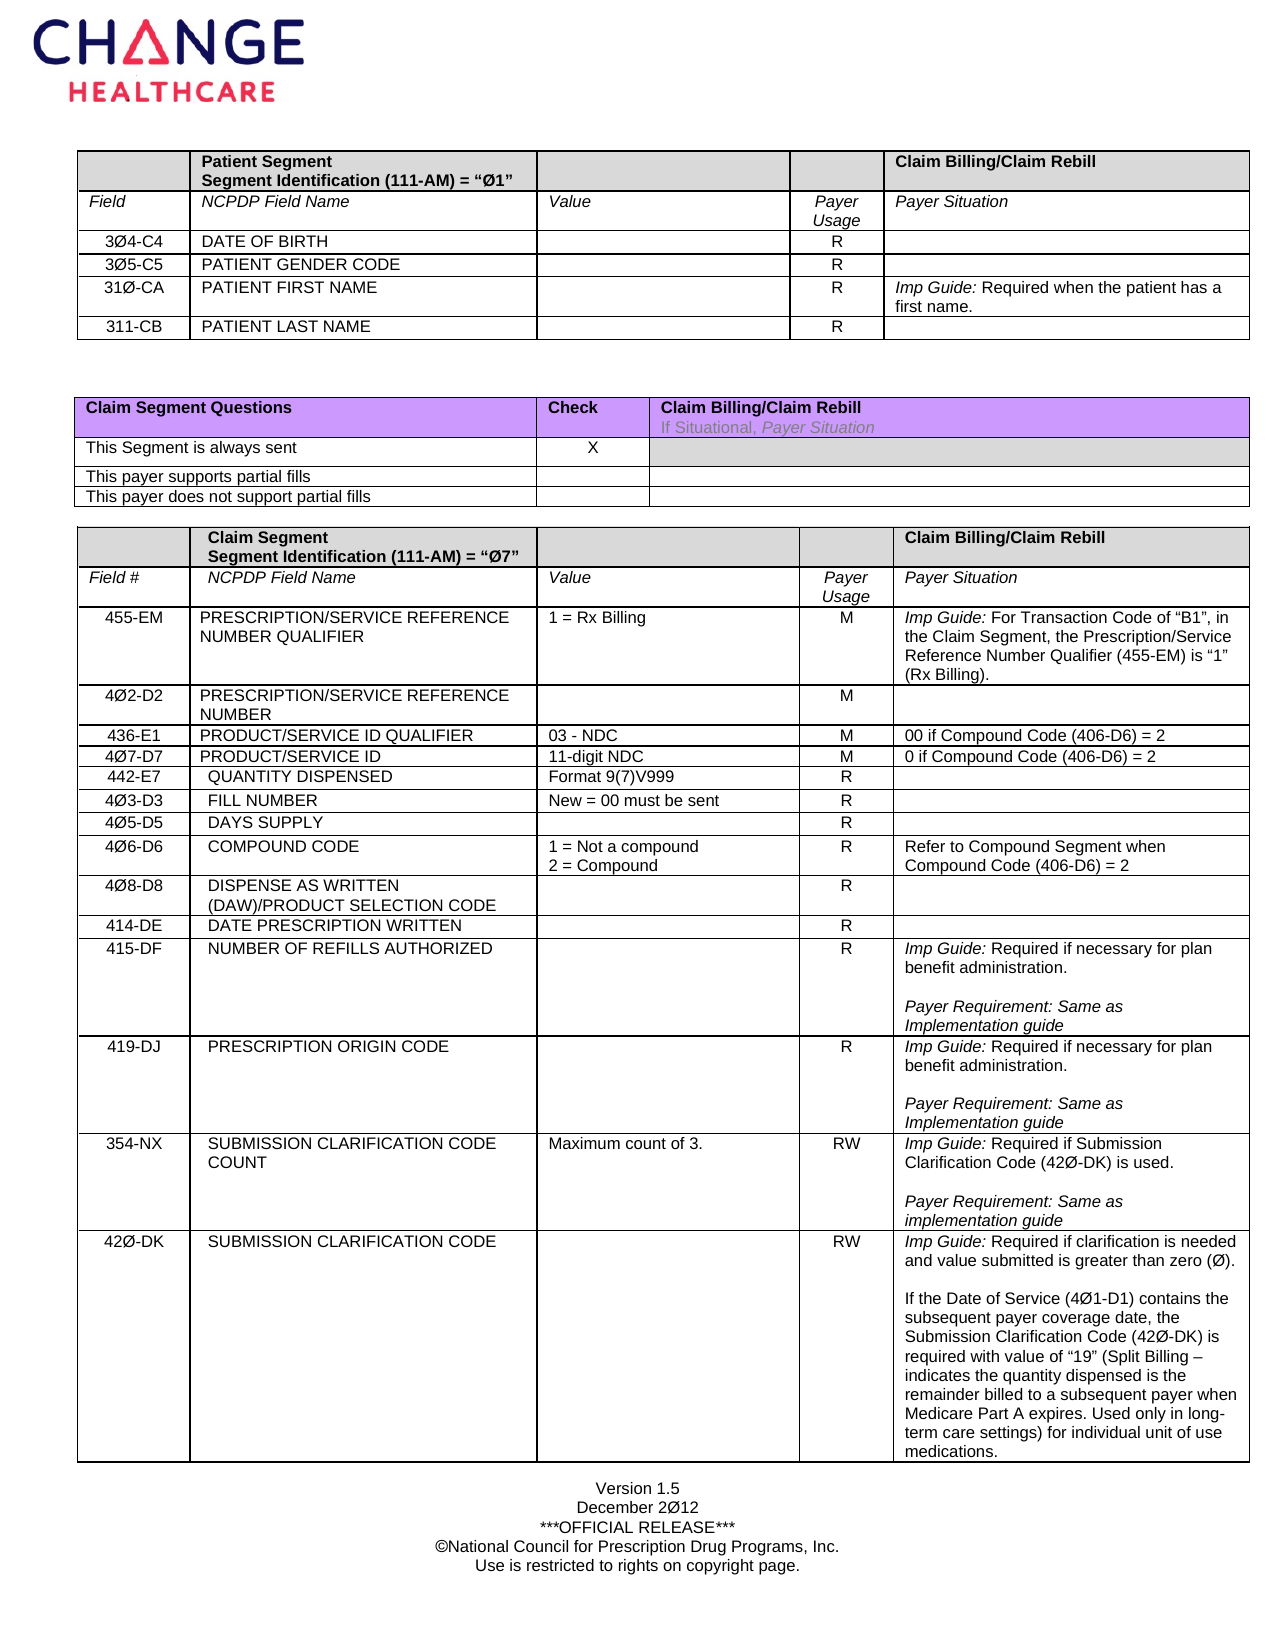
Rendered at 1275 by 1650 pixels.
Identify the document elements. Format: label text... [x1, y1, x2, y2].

table_cell [894, 876, 1249, 914]
table_cell RW [800, 1231, 893, 1461]
table_cell PREscription/Service Reference Number Qualifier [191, 608, 536, 684]
table_cell [538, 939, 799, 1035]
table_cell COMPOUND CODE [191, 836, 536, 875]
table_cell 03 - NDC [538, 726, 799, 745]
table_cell This payer does not support partial fills [75, 487, 536, 506]
table_cell Value [538, 568, 799, 606]
table_cell 4Ø7-D7 [78, 746, 189, 766]
table_header Claim Billing/Claim Rebill If Situational, Payer Situation [650, 398, 1249, 437]
table_cell 00 if Compound Code (406-D6) = 2 [894, 726, 1249, 745]
table_cell Maximum count of 3. [538, 1134, 799, 1230]
table_cell [538, 1231, 799, 1461]
table_cell QUANTITY DISPENSED [191, 767, 536, 789]
table_cell 1 = Not a compound 2 = Compound [538, 836, 799, 875]
table_cell Payer Situation [894, 568, 1249, 606]
picture [33, 19, 304, 102]
table_cell [885, 317, 1249, 339]
table_cell M [800, 608, 893, 684]
table_cell [894, 686, 1249, 724]
table_cell 419-DJ [78, 1036, 189, 1132]
table_cell Imp Guide: Required if necessary for plan benefit administration. Payer Requirement: Same as Implementation guide [894, 939, 1249, 1035]
table_header Claim Billing/Claim Rebill [885, 152, 1249, 190]
table_cell [538, 686, 799, 724]
table_cell FILL NUMBER [191, 790, 536, 812]
table_cell NUMBER OF REFILLS AUTHORIZED [191, 939, 536, 1035]
table_cell Product/Service ID Qualifier [191, 726, 536, 745]
table_header Claim Segment Questions [75, 398, 536, 437]
table_cell Payer Usage [800, 568, 893, 606]
table_cell [650, 467, 1249, 486]
table_cell 436-E1 [78, 725, 189, 745]
table_cell DATE PRESCRIPTION WRITTEN [191, 916, 536, 938]
table_cell [538, 916, 799, 938]
table_cell R [800, 876, 893, 914]
table_cell [894, 916, 1249, 938]
table_cell 0 if Compound Code (406-D6) = 2 [894, 747, 1249, 766]
table_cell Refer to Compound Segment when Compound Code (406-D6) = 2 [894, 836, 1249, 875]
table_cell 31Ø-CA [78, 277, 189, 316]
table_cell R [791, 277, 883, 316]
table_cell PATIENT GENDER CODE [191, 255, 536, 276]
table_cell PATIENT FIRST NAME [191, 277, 536, 316]
table_cell 1 = Rx Billing [538, 608, 799, 684]
table_cell [537, 487, 649, 506]
table_cell Imp Guide: Required if Submission Clarification Code (42Ø-DK) is used. Payer Requirement: Same as implementation guide [894, 1134, 1249, 1230]
table_cell Value [538, 192, 789, 230]
table_cell 4Ø3-D3 [78, 790, 189, 812]
table_cell Format 9(7)V999 [538, 767, 799, 789]
table_cell Payer Situation [885, 192, 1249, 230]
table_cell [894, 1231, 1249, 1461]
table_cell [537, 467, 649, 486]
table_cell [894, 813, 1249, 835]
table_cell [538, 231, 789, 253]
table_cell M [800, 686, 893, 724]
table_cell Product/Service ID [191, 747, 536, 766]
table_header Claim Billing/Claim Rebill [894, 528, 1249, 566]
table_cell Field # [78, 567, 189, 606]
table_header [800, 528, 893, 566]
table_cell 4Ø2-D2 [78, 685, 189, 724]
table_cell [538, 813, 799, 835]
table_cell SUBMISSION CLARIFICATION CODE COUNT [191, 1134, 536, 1230]
table_cell [885, 255, 1249, 276]
table_cell [885, 231, 1249, 253]
table_cell [538, 277, 789, 316]
table_cell R [791, 231, 883, 253]
table_cell [650, 487, 1249, 506]
table_cell [894, 767, 1249, 789]
table_cell [538, 255, 789, 276]
table_cell 4Ø5-D5 [78, 813, 189, 835]
table_cell 414-DE [78, 916, 189, 938]
table_cell 3Ø4-C4 [78, 231, 189, 253]
table_header [791, 152, 883, 190]
table_cell 442-E7 [78, 767, 189, 789]
table_cell [538, 1037, 799, 1132]
table_header [78, 152, 189, 190]
table_cell DAYS SUPPLY [191, 813, 536, 835]
table_cell 4Ø8-D8 [78, 876, 189, 914]
table_cell NCPDP Field Name [191, 192, 536, 230]
table_cell PATIENT LAST NAME [191, 317, 536, 339]
table_cell Prescription/Service Reference Number [191, 686, 536, 724]
table_cell 42Ø-DK [78, 1231, 189, 1461]
table_cell R [800, 1037, 893, 1132]
table_cell Payer Usage [791, 192, 883, 230]
table_cell 455-EM [78, 607, 189, 684]
table_header Check [537, 398, 649, 437]
table_cell R [791, 317, 883, 339]
table_cell Imp Guide: For Transaction Code of “B1”, in the Claim Segment, the Prescription/Service Reference Number Qualifier (455-EM) is “1” (Rx Billing). [894, 608, 1249, 684]
table_cell Field [78, 191, 189, 230]
table_cell Imp Guide: Required if necessary for plan benefit administration. Payer Requirement: Same as Implementation guide [894, 1037, 1249, 1132]
table_header [538, 152, 789, 190]
table_cell R [800, 939, 893, 1035]
table_cell This Segment is always sent [75, 438, 536, 466]
table_cell RW [800, 1134, 893, 1230]
table_cell 311-CB [78, 317, 189, 339]
table_cell [538, 317, 789, 339]
table_cell [538, 876, 799, 914]
table_cell X [537, 438, 649, 466]
table_cell 354-NX [78, 1134, 189, 1230]
table_cell SUBMISSION CLARIFICATION CODE [191, 1231, 536, 1461]
table_cell [894, 790, 1249, 812]
table_header [78, 528, 189, 566]
table_cell R [800, 790, 893, 812]
table_header Patient Segment Segment Identification (111-AM) = “Ø1” [191, 152, 536, 190]
table_cell R [800, 836, 893, 875]
table_cell 3Ø5-C5 [78, 254, 189, 276]
table_cell New = 00 must be sent [538, 790, 799, 812]
table_cell R [800, 767, 893, 789]
table_header Claim Segment Segment Identification (111-AM) = “Ø7” [191, 528, 536, 566]
table_cell 4Ø6-D6 [78, 836, 189, 875]
table_cell PRESCRIPTION ORIGIN CODE [191, 1037, 536, 1132]
table_cell DATE OF BIRTH [191, 231, 536, 253]
table_header [538, 528, 799, 566]
table_cell [650, 438, 1249, 466]
table_cell 415-DF [78, 939, 189, 1035]
table_cell R [800, 813, 893, 835]
table_cell M [800, 747, 893, 766]
table_cell R [800, 916, 893, 938]
table_cell R [791, 255, 883, 276]
table_cell Imp Guide: Required when the patient has a first name. [885, 277, 1249, 316]
table_cell DISPENSE AS WRITTEN (DAW)/PRODUCT SELECTION CODE [191, 876, 536, 914]
table_cell 11-digit NDC [538, 747, 799, 766]
table_cell This payer supports partial fills [75, 467, 536, 486]
table_cell M [800, 726, 893, 745]
table_cell NCPDP Field Name [191, 568, 536, 606]
